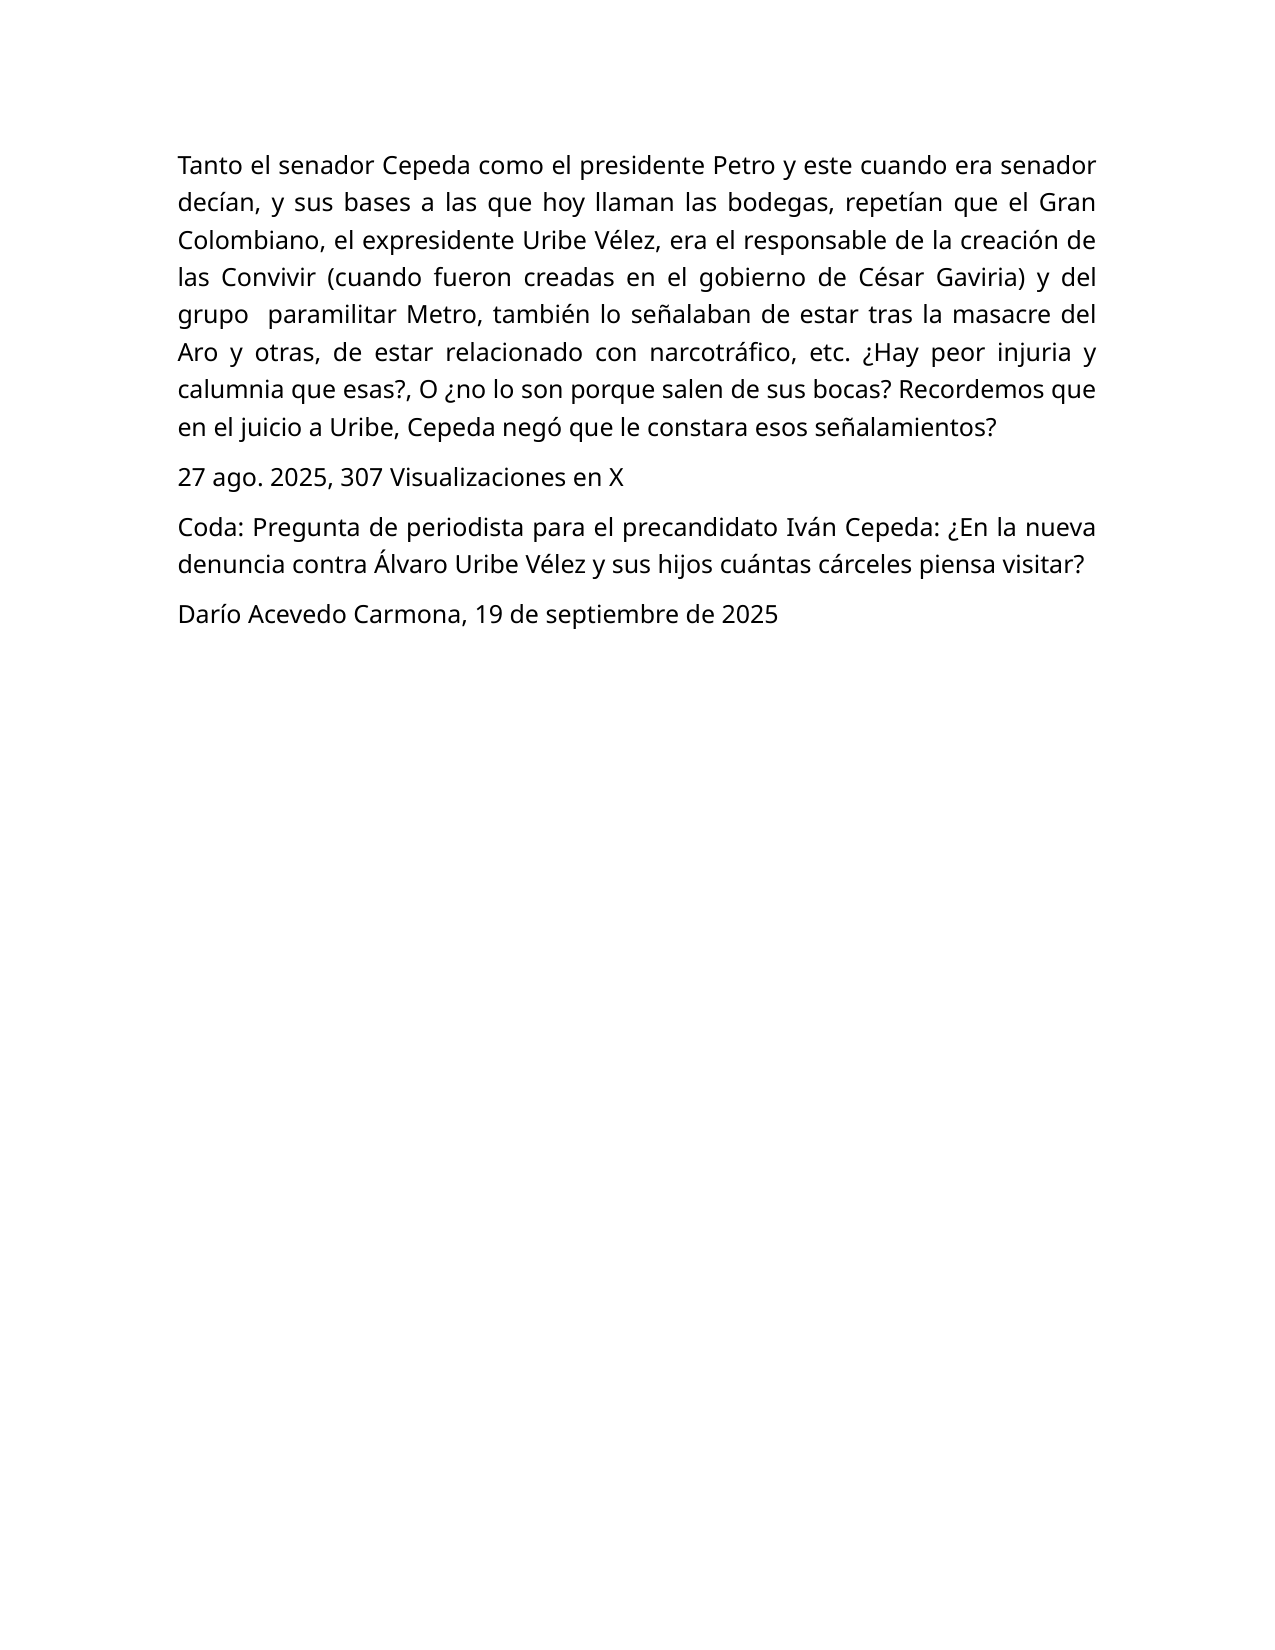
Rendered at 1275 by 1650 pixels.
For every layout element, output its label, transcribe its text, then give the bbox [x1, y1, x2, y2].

text Tanto el senador Cepeda como el presidente Petro y este cuando era senador decían, y sus bases a las que hoy llaman las bodegas, repetían que el Gran Colombiano, el expresidente Uribe Vélez, era el responsable de la creación de las Convivir (cuando fueron creadas en el gobierno de César Gaviria) y del grupo paramilitar Metro, también lo señalaban de estar tras la masacre del Aro y otras, de estar relacionado con narcotráfico, etc. ¿Hay peor injuria y calumnia que esas?, O ¿no lo son porque salen de sus bocas? Recordemos que en el juicio a Uribe, Cepeda negó que le constara esos señalamientos? [177, 148, 1098, 443]
text Darío Acevedo Carmona, 19 de septiembre de 2025 [177, 596, 1098, 631]
text 27 ago. 2025, 307 Visualizaciones en X [177, 459, 1098, 493]
text Coda: Pregunta de periodista para el precandidato Iván Cepeda: ¿En la nueva denuncia contra Álvaro Uribe Vélez y sus hijos cuántas cárceles piensa visitar? [177, 509, 1098, 581]
